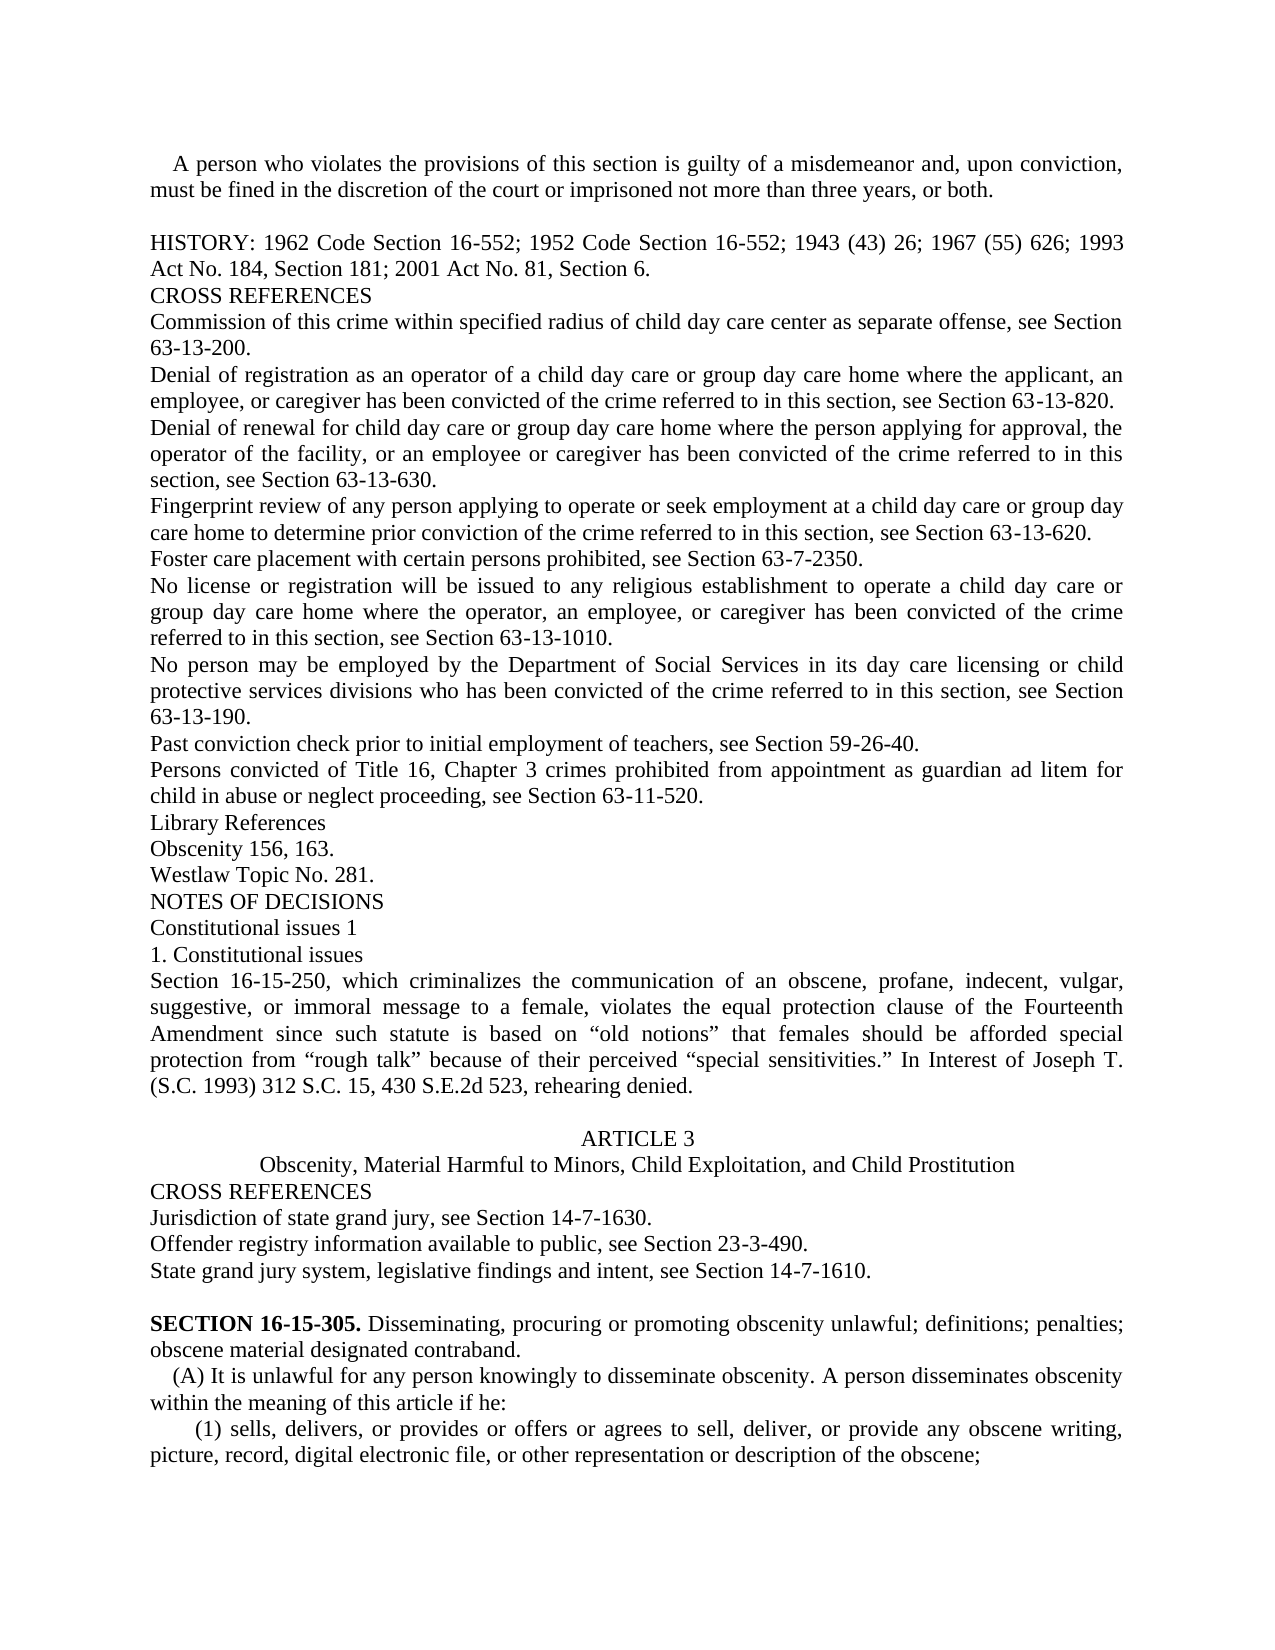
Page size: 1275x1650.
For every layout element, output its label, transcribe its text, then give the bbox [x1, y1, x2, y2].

text 1. Constitutional issues [150, 941, 1125, 967]
text Commission of this crime within specified radius of child day care center as separate offense, see Section 63-13-200. [150, 308, 1125, 361]
text A person who violates the provisions of this section is guilty of a misdemeanor and, upon conviction, must be fined in the discretion of the court or imprisoned not more than three years, or both. [150, 150, 1125, 203]
text SECTION 16-15-305. Disseminating, procuring or promoting obscenity unlawful; definitions; penalties; obscene material designated contraband. [150, 1309, 1125, 1362]
text Persons convicted of Title 16, Chapter 3 crimes prohibited from appointment as guardian ad litem for child in abuse or neglect proceeding, see Section 63-11-520. [150, 756, 1125, 809]
text Westlaw Topic No. 281. [150, 862, 1125, 888]
text No license or registration will be issued to any religious establishment to operate a child day care or group day care home where the operator, an employee, or caregiver has been convicted of the crime referred to in this section, see Section 63-13-1010. [150, 572, 1125, 651]
text No person may be employed by the Department of Social Services in its day care licensing or child protective services divisions who has been convicted of the crime referred to in this section, see Section 63-13-190. [150, 651, 1125, 730]
text Section 16-15-250, which criminalizes the communication of an obscene, profane, indecent, vulgar, suggestive, or immoral message to a female, violates the equal protection clause of the Fourteenth Amendment since such statute is based on “old notions” that females should be afforded special protection from “rough talk” because of their perceived “special sensitivities.” In Interest of Joseph T. (S.C. 1993) 312 S.C. 15, 430 S.E.2d 523, rehearing denied. [150, 967, 1125, 1099]
text (1) sells, delivers, or provides or offers or agrees to sell, deliver, or provide any obscene writing, picture, record, digital electronic file, or other representation or description of the obscene; [150, 1415, 1125, 1468]
text Denial of renewal for child day care or group day care home where the person applying for approval, the operator of the facility, or an employee or caregiver has been convicted of the crime referred to in this section, see Section 63-13-630. [150, 413, 1125, 493]
text Offender registry information available to public, see Section 23-3-490. [150, 1231, 1125, 1257]
text State grand jury system, legislative findings and intent, see Section 14-7-1610. [150, 1257, 1125, 1283]
text CROSS REFERENCES [150, 282, 1125, 308]
text ARTICLE 3 [150, 1125, 1125, 1151]
text Library References [150, 809, 1125, 835]
text Obscenity, Material Harmful to Minors, Child Exploitation, and Child Prostitution [150, 1151, 1125, 1178]
text Foster care placement with certain persons prohibited, see Section 63-7-2350. [150, 545, 1125, 572]
text Denial of registration as an operator of a child day care or group day care home where the applicant, an employee, or caregiver has been convicted of the crime referred to in this section, see Section 63-13-820. [150, 361, 1125, 413]
text Jurisdiction of state grand jury, see Section 14-7-1630. [150, 1204, 1125, 1231]
text Past conviction check prior to initial employment of teachers, see Section 59-26-40. [150, 730, 1125, 756]
text HISTORY: 1962 Code Section 16-552; 1952 Code Section 16-552; 1943 (43) 26; 1967 (55) 626; 1993 Act No. 184, Section 181; 2001 Act No. 81, Section 6. [150, 229, 1125, 282]
text NOTES OF DECISIONS [150, 888, 1125, 914]
text CROSS REFERENCES [150, 1178, 1125, 1204]
text Fingerprint review of any person applying to operate or seek employment at a child day care or group day care home to determine prior conviction of the crime referred to in this section, see Section 63-13-620. [150, 493, 1125, 545]
text (A) It is unlawful for any person knowingly to disseminate obscenity. A person disseminates obscenity within the meaning of this article if he: [150, 1362, 1125, 1415]
text Constitutional issues 1 [150, 914, 1125, 941]
text Obscenity 156, 163. [150, 835, 1125, 862]
